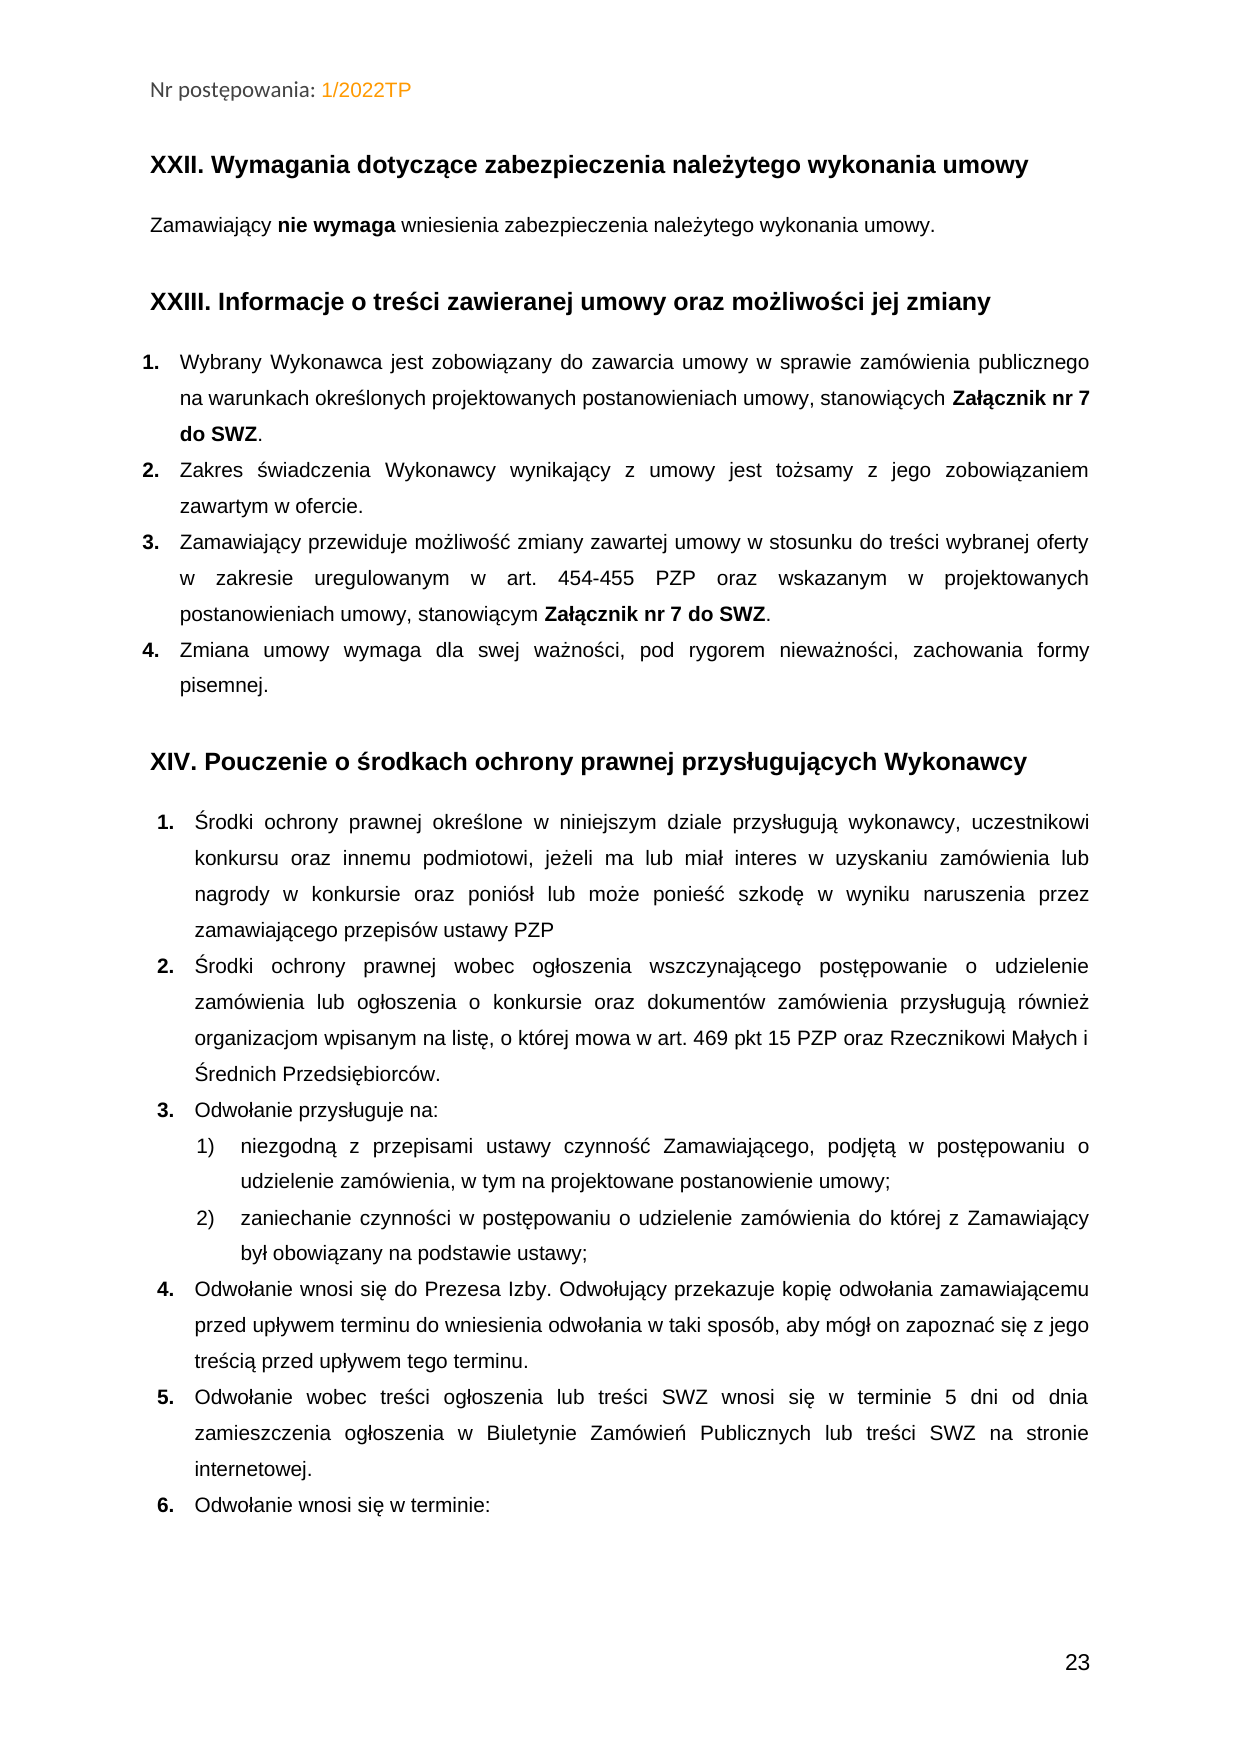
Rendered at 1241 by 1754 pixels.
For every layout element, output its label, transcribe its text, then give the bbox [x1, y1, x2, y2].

list Zamawiający przewiduje możliwość zmiany zawartej umowy w stosunku do treści wybranej oferty w zakresie uregulowanym w art. 454-455 PZP oraz wskazanym w projektowanych postanowieniach umowy, stanowiącym Załącznik nr 7 do SWZ. [142, 529, 1090, 625]
list Wybrany Wykonawca jest zobowiązany do zawarcia umowy w sprawie zamówienia publicznego na warunkach określonych projektowanych postanowieniach umowy, stanowiących Załącznik nr 7 do SWZ. [142, 350, 1090, 446]
list Odwołanie przysługuje na: [157, 1097, 1090, 1121]
list Środki ochrony prawnej określone w niniejszym dziale przysługują wykonawcy, uczestnikowi konkursu oraz innemu podmiotowi, jeżeli ma lub miał interes w uzyskaniu zamówienia lub nagrody w konkursie oraz poniósł lub może ponieść szkodę w wyniku naruszenia przez zamawiającego przepisów ustawy PZP [157, 810, 1090, 942]
list Zmiana umowy wymaga dla swej ważności, pod rygorem nieważności, zachowania formy pisemnej. [142, 637, 1090, 697]
list Odwołanie wobec treści ogłoszenia lub treści SWZ wnosi się w terminie 5 dni od dnia zamieszczenia ogłoszenia w Biuletynie Zamówień Publicznych lub treści SWZ na stronie internetowej. [157, 1385, 1090, 1481]
subtitle XXII. Wymagania dotyczące zabezpieczenia należytego wykonania umowy [150, 150, 1090, 179]
text 2) zaniechanie czynności w postępowaniu o udzielenie zamówienia do której z Zamawiający był obowiązany na podstawie ustawy; [196, 1205, 1090, 1265]
subtitle XIV. Pouczenie o środkach ochrony prawnej przysługujących Wykonawcy [150, 747, 1090, 776]
list Odwołanie wnosi się do Prezesa Izby. Odwołujący przekazuje kopię odwołania zamawiającemu przed upływem terminu do wniesienia odwołania w taki sposób, aby mógł on zapoznać się z jego treścią przed upływem tego terminu. [157, 1277, 1090, 1373]
list Zakres świadczenia Wykonawcy wynikający z umowy jest tożsamy z jego zobowiązaniem zawartym w ofercie. [142, 458, 1090, 518]
list Odwołanie wnosi się w terminie: [157, 1493, 1090, 1517]
text 1) niezgodną z przepisami ustawy czynność Zamawiającego, podjętą w postępowaniu o udzielenie zamówienia, w tym na projektowane postanowienie umowy; [196, 1133, 1090, 1193]
list Środki ochrony prawnej wobec ogłoszenia wszczynającego postępowanie o udzielenie zamówienia lub ogłoszenia o konkursie oraz dokumentów zamówienia przysługują również organizacjom wpisanym na listę, o której mowa w art. 469 pkt 15 PZP oraz Rzecznikowi Małych i Średnich Przedsiębiorców. [157, 954, 1090, 1086]
text Zamawiający nie wymaga wniesienia zabezpieczenia należytego wykonania umowy. [150, 213, 1090, 237]
subtitle XXIII. Informacje o treści zawieranej umowy oraz możliwości jej zmiany [150, 287, 1090, 315]
